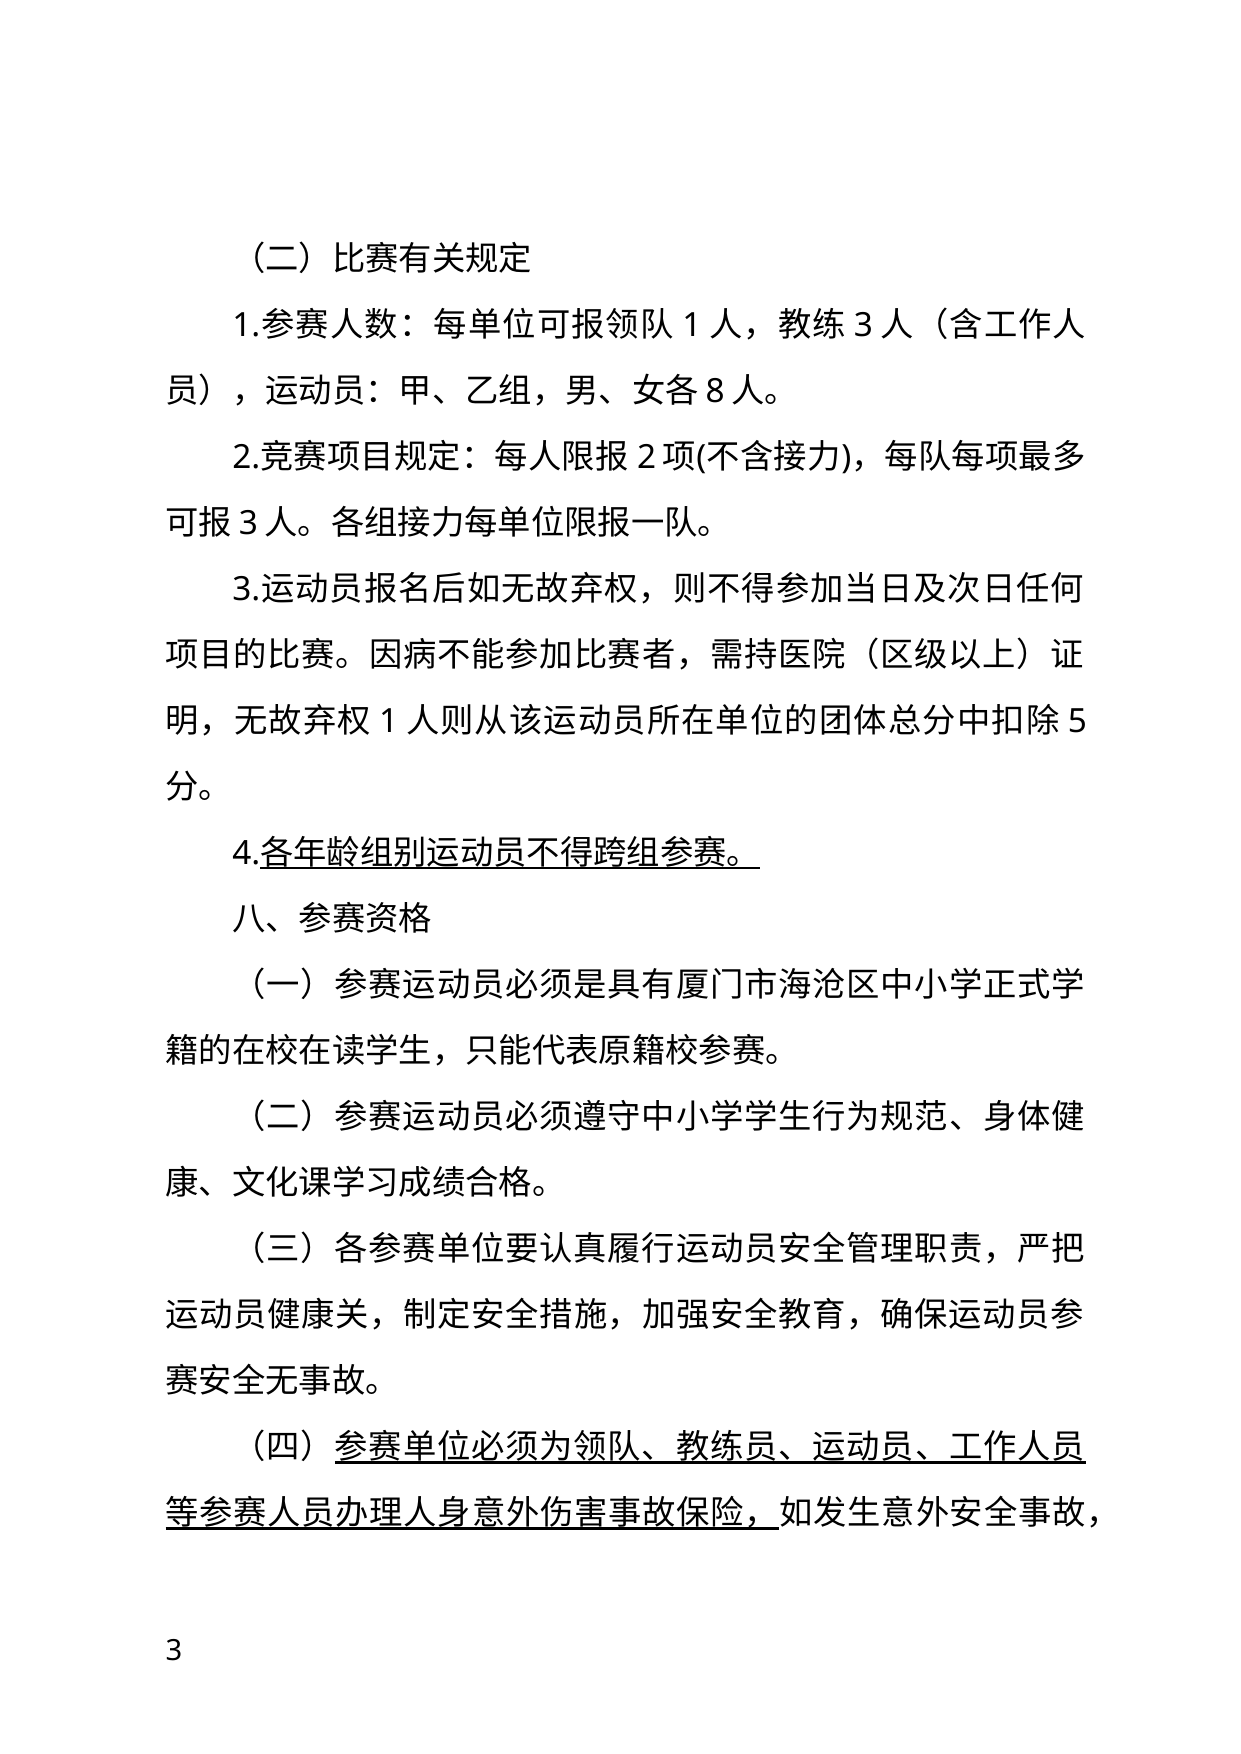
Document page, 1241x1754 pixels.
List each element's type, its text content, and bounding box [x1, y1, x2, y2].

text 3.运动员报名后如无故弃权，则不得参加当日及次日任何项目的比赛。因病不能参加比赛者，需持医院（区级以上）证明，无故弃权1人则从该运动员所在单位的团体总分中扣除5分。 [165, 553, 1087, 817]
text 1.参赛人数：每单位可报领队1人，教练3人（含工作人员），运动员：甲、乙组，男、女各8人。 [165, 288, 1087, 421]
text 八、参赛资格 [165, 883, 1087, 949]
text （三）各参赛单位要认真履行运动员安全管理职责，严把运动员健康关，制定安全措施，加强安全教育，确保运动员参赛安全无事故。 [165, 1213, 1087, 1411]
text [165, 1411, 1087, 1543]
text （二）参赛运动员必须遵守中小学学生行为规范、身体健康、文化课学习成绩合格。 [165, 1081, 1087, 1213]
text （一）参赛运动员必须是具有厦门市海沧区中小学正式学籍的在校在读学生，只能代表原籍校参赛。 [165, 949, 1087, 1081]
text 2.竞赛项目规定：每人限报2项(不含接力)，每队每项最多可报3人。各组接力每单位限报一队。 [165, 421, 1087, 553]
text 4.各年龄组别运动员不得跨组参赛。 [165, 817, 1087, 883]
text （二）比赛有关规定 [165, 222, 1087, 288]
